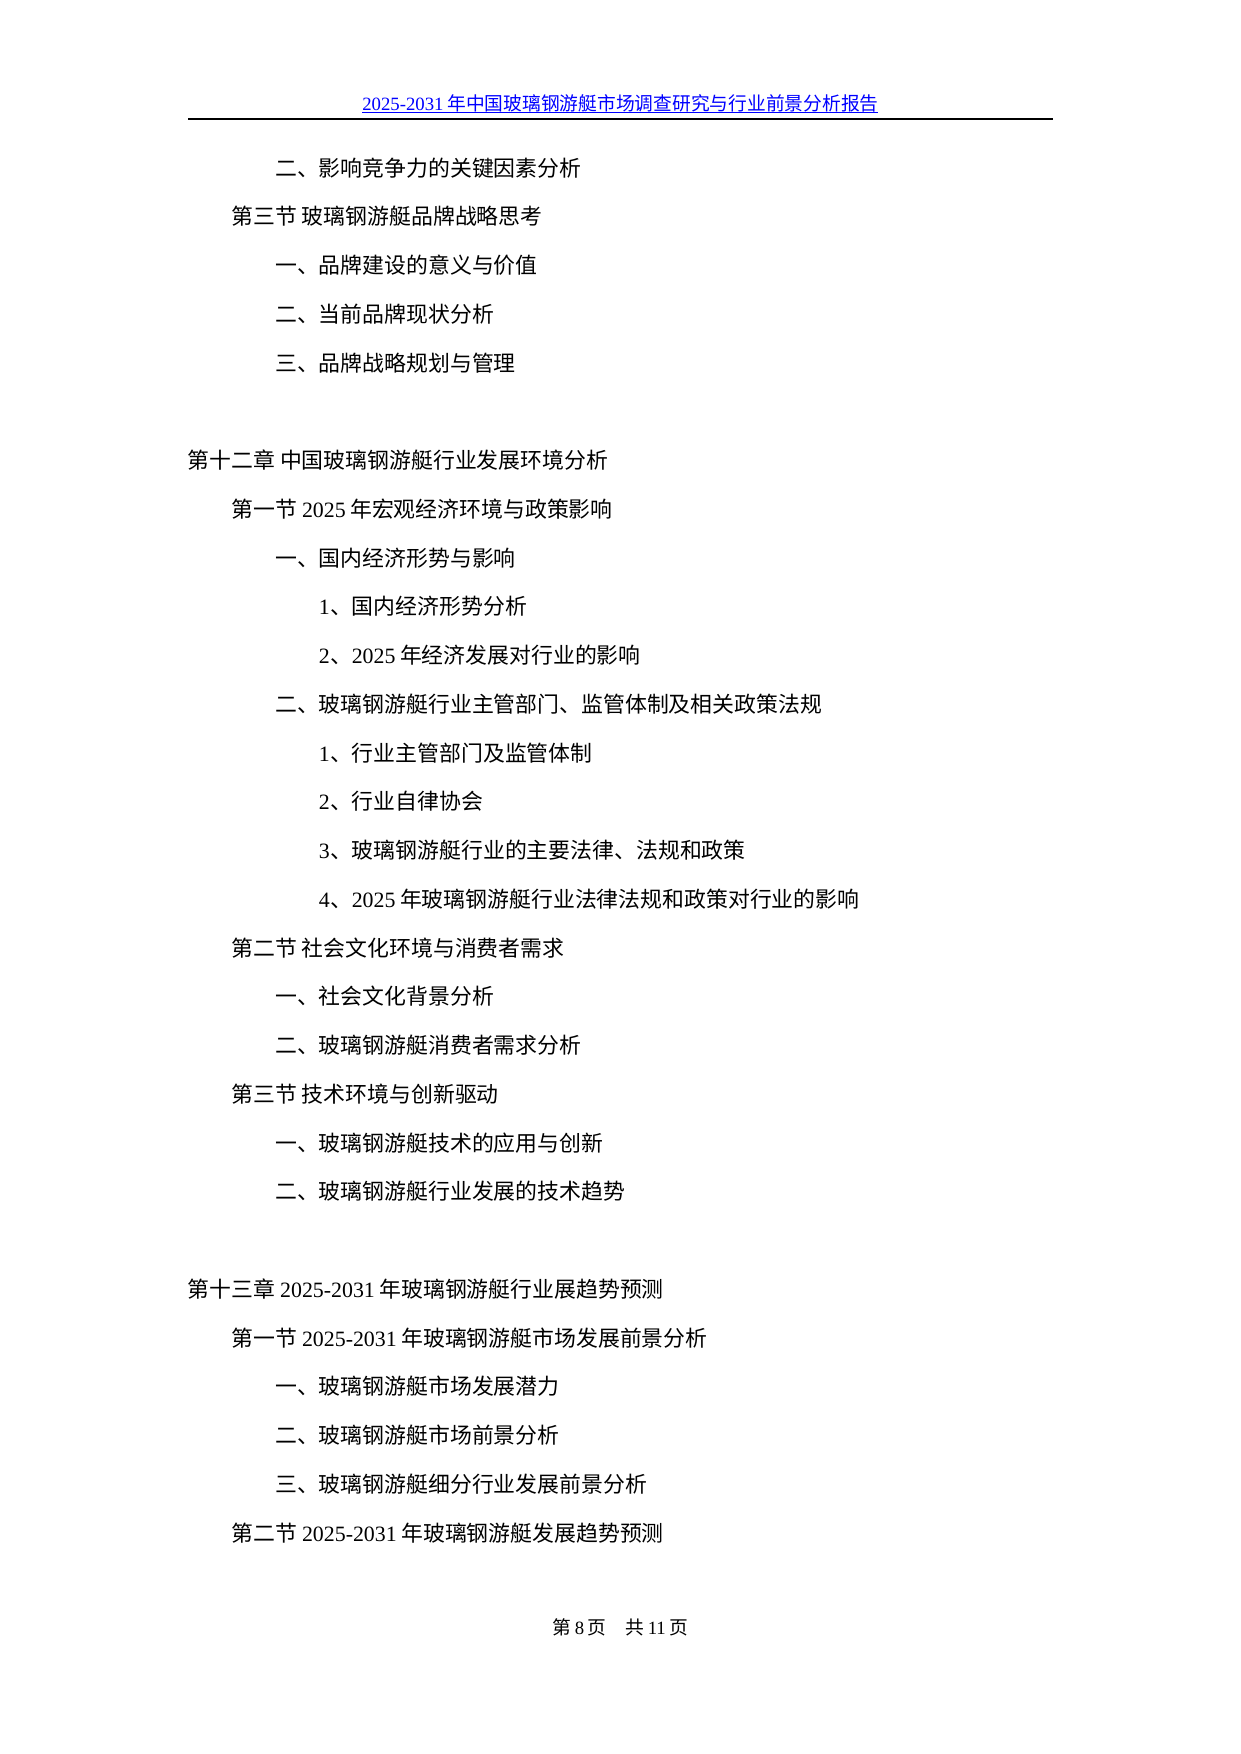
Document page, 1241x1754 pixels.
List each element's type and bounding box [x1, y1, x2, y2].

text [187, 150, 1053, 1548]
